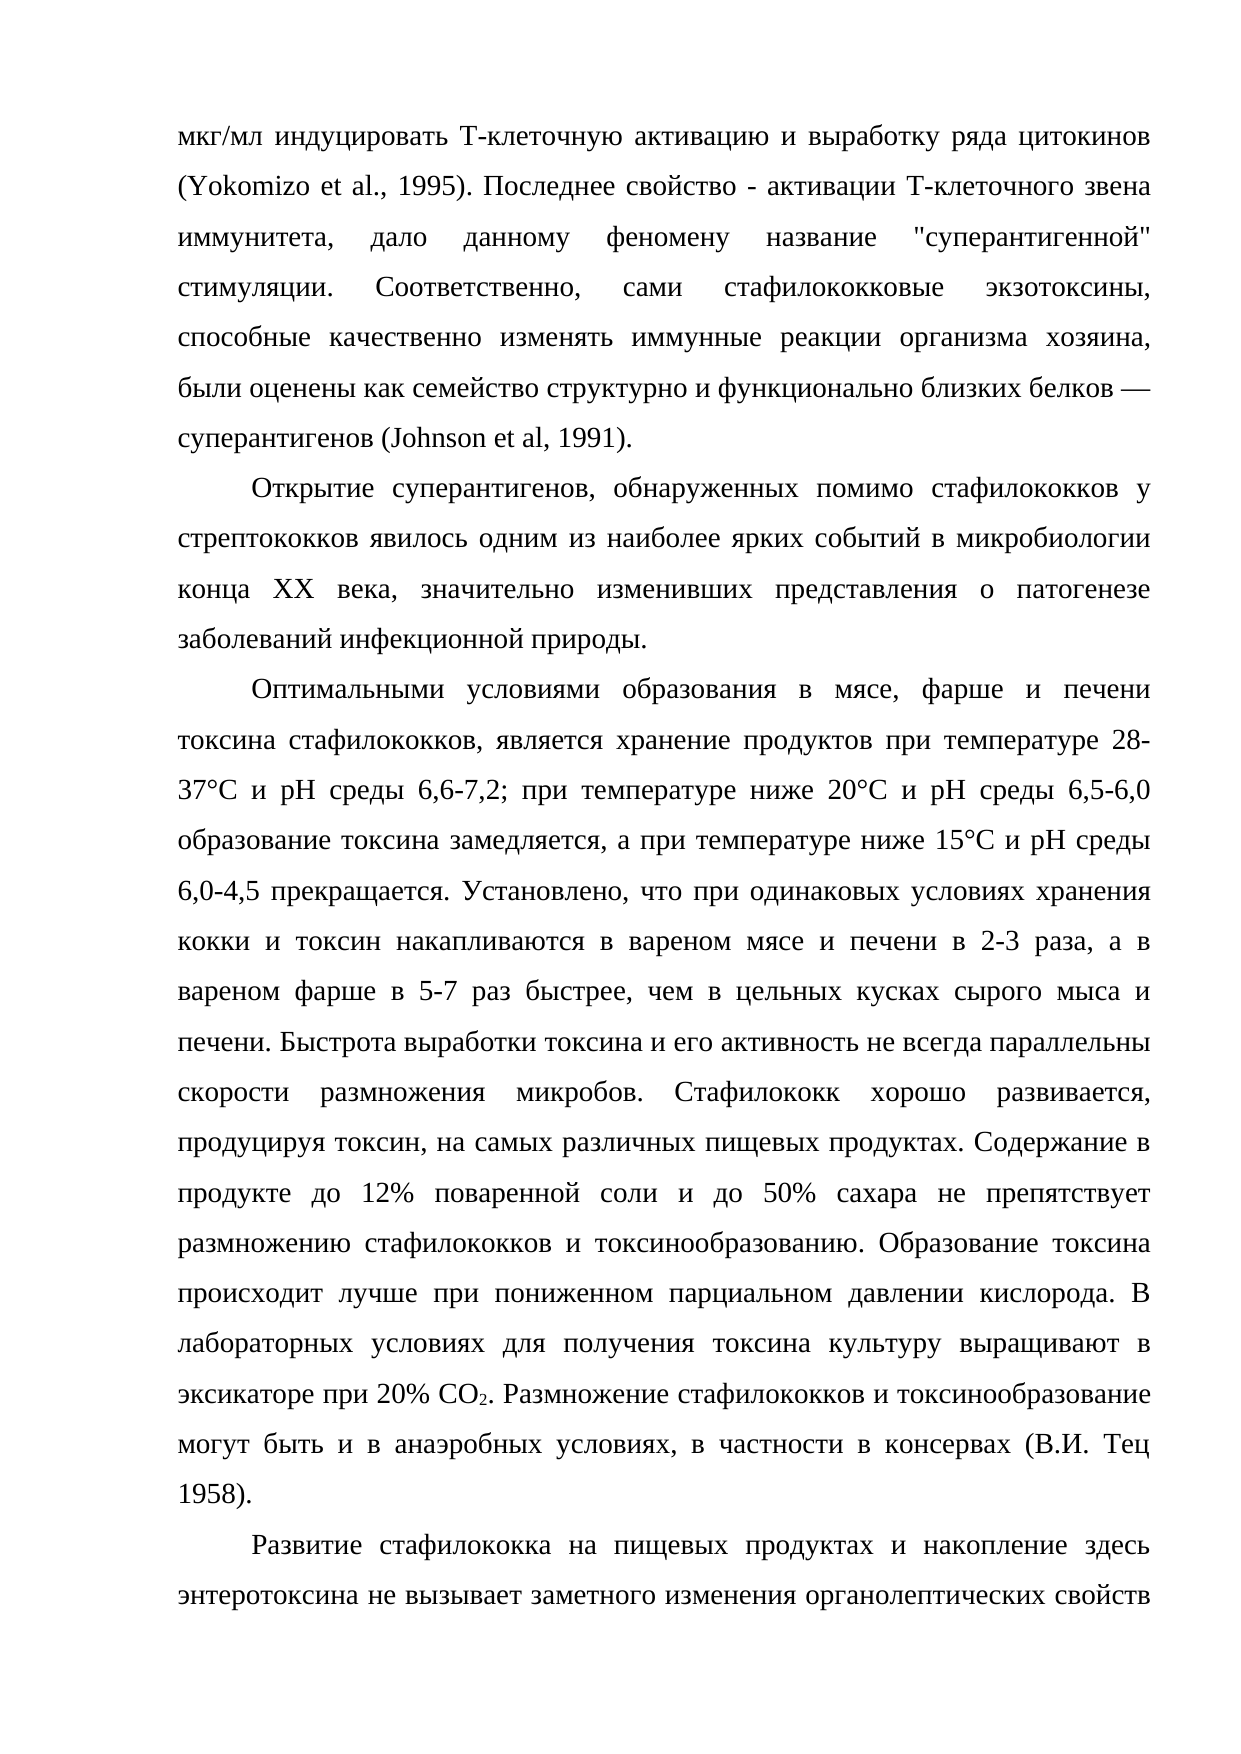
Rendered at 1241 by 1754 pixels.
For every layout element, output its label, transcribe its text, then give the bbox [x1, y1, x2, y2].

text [177, 1527, 1152, 1611]
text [177, 118, 1152, 453]
text Оптимальными условиями образования в мясе, фарше и печени токсина стафилококков, является хранение продуктов при температуре 28-37°С и рН среды 6,6-7,2; при температуре ниже 20°С и рН среды 6,5-6,0 образование токсина замедляется, а при температуре ниже 15°С и рН среды 6,0-4,5 прекращается. Установлено, что при одинаковых условиях хранения кокки и токсин накапливаются в вареном мясе и печени в 2-3 раза, а в вареном фарше в 5-7 раз быстрее, чем в цельных кусках сырого мыса и печени. Быстрота выработки токсина и его активность не всегда параллельны скорости размножения микробов. Стафилококк хорошо развивается, продуцируя токсин, на самых различных пищевых продуктах. Содержание в продукте до 12% поваренной соли и до 50% сахара не препятствует размножению стафилококков и токсинообразованию. Образование токсина происходит лучше при пониженном парциальном давлении кислорода. В лабораторных условиях для получения токсина культуру выращивают в эксикаторе при 20% СО2. Размножение стафилококков и токсинообразование могут быть и в анаэробных условиях, в частности в консервах (В.И. Тец 1958). [177, 672, 1152, 1510]
text Открытие суперантигенов, обнаруженных помимо стафилококков у стрептококков явилось одним из наиболее ярких событий в микробиологии конца XX века, значительно изменивших представления о патогенезе заболеваний инфекционной природы. [177, 470, 1152, 655]
